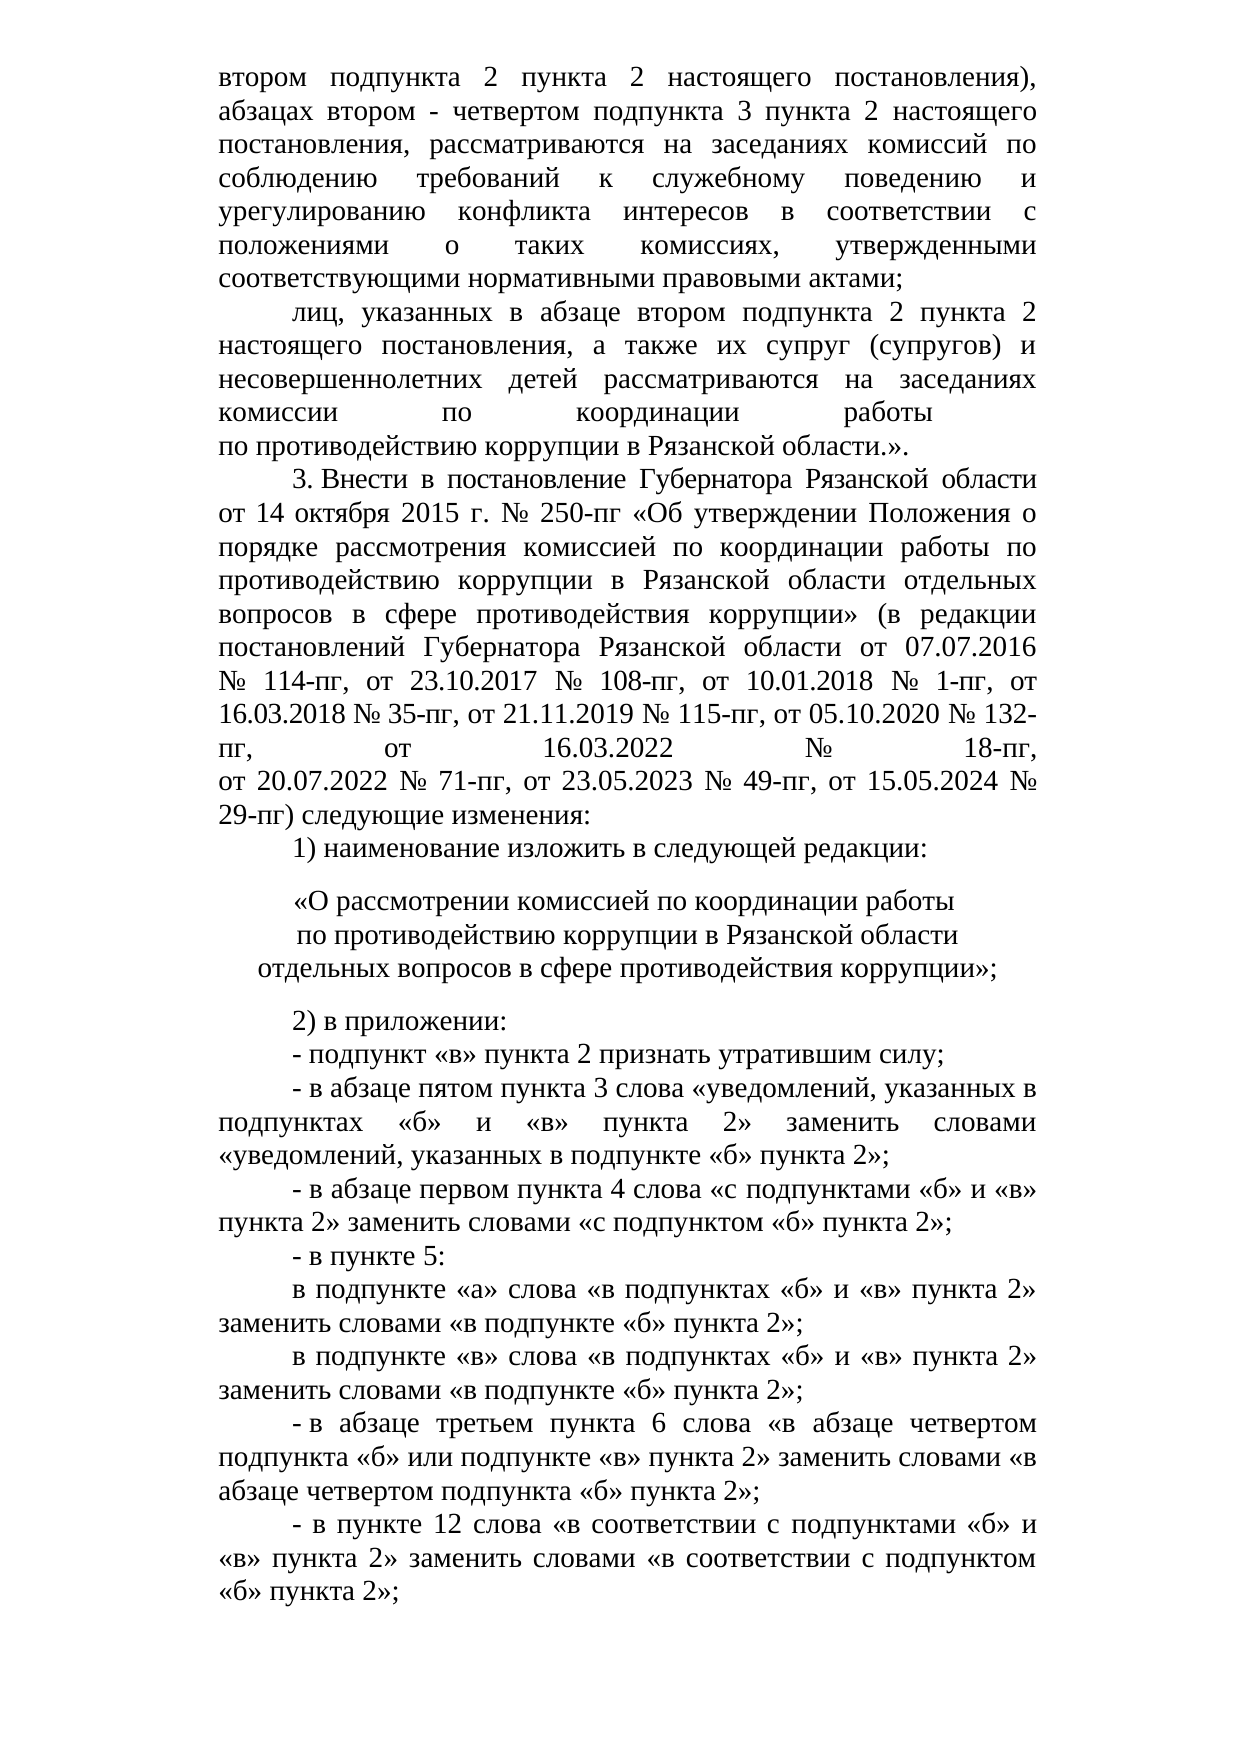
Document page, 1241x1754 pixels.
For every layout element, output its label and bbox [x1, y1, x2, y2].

table_cell [207, 59, 1048, 1607]
